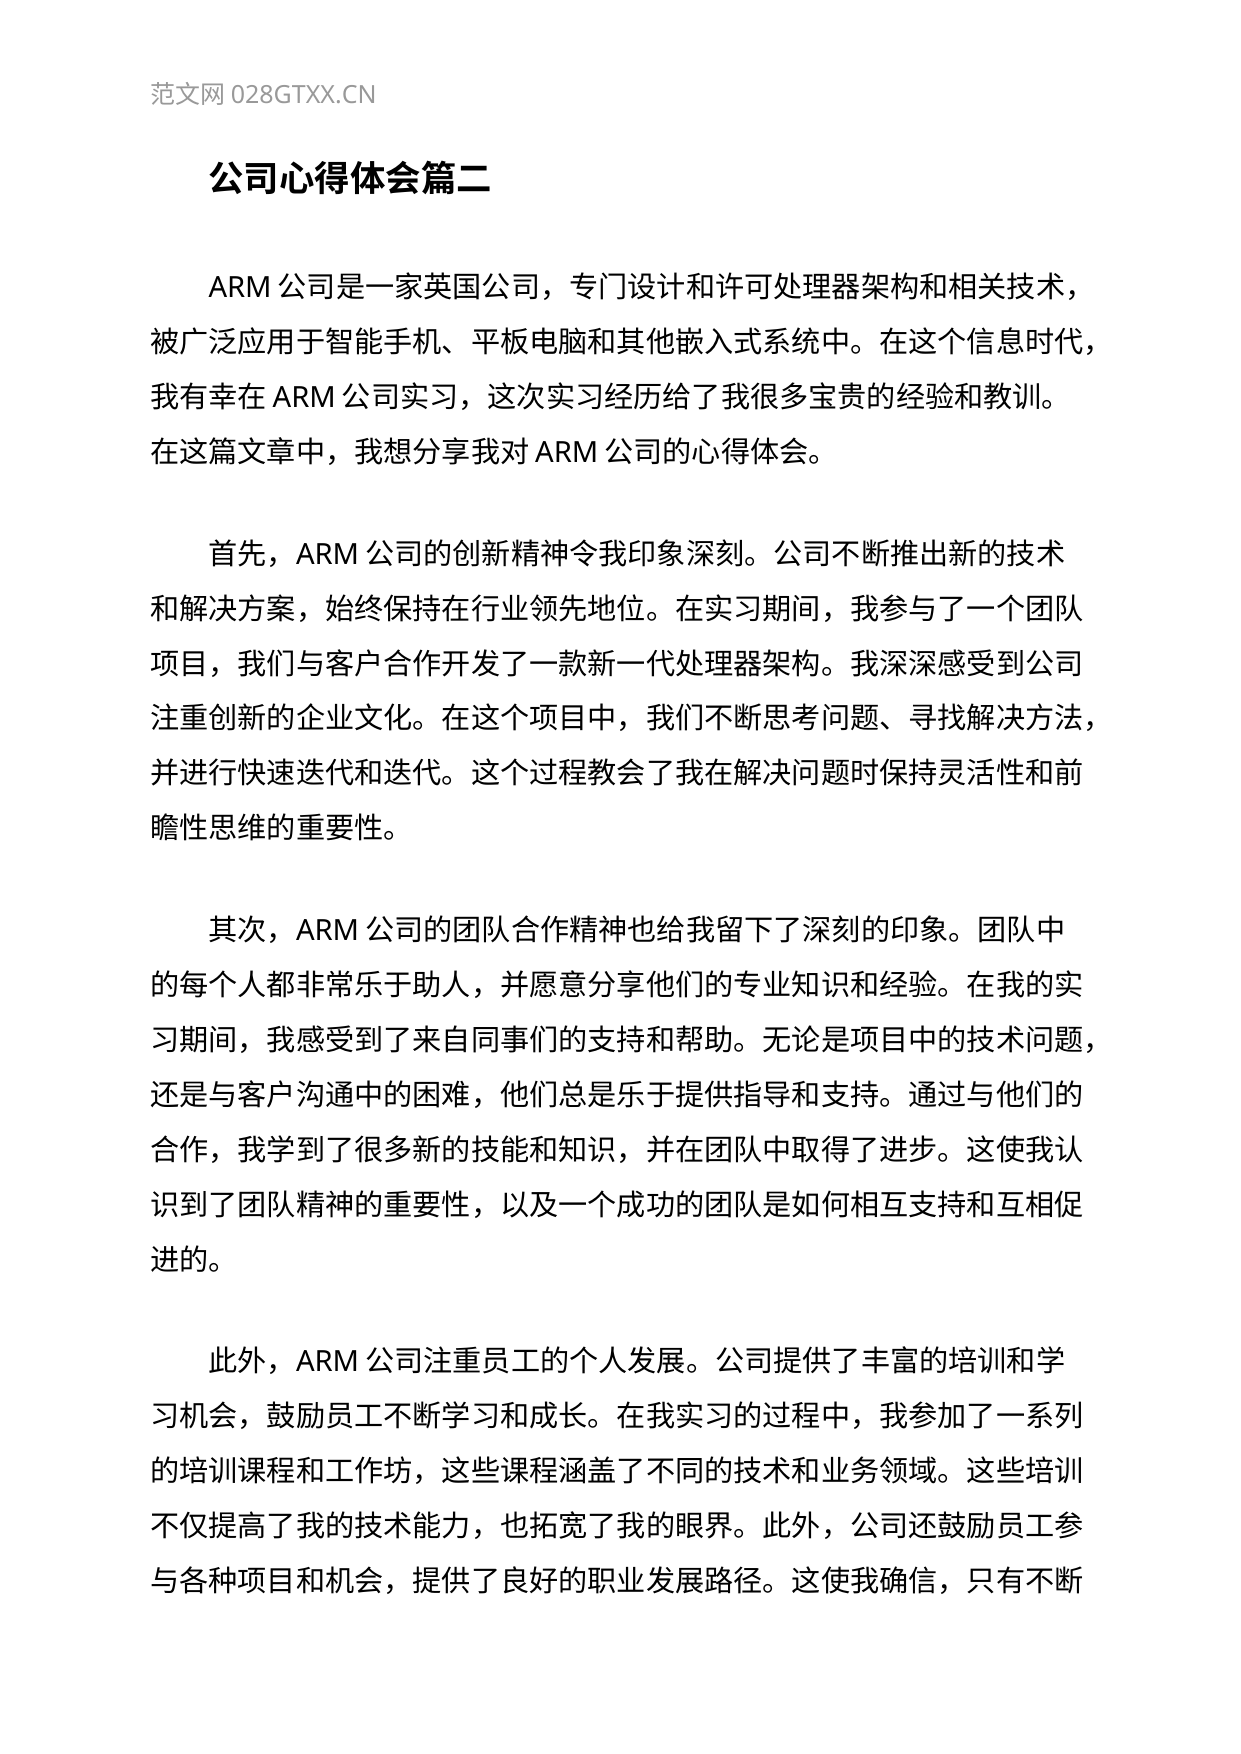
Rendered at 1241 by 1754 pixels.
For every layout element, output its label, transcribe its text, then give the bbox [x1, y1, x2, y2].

text 公司心得体会篇二 [150, 150, 1090, 201]
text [150, 1338, 1090, 1600]
text ARM公司是一家英国公司，专门设计和许可处理器架构和相关技术，被广泛应用于智能手机、平板电脑和其他嵌入式系统中。在这个信息时代，我有幸在ARM公司实习，这次实习经历给了我很多宝贵的经验和教训。在这篇文章中，我想分享我对ARM公司的心得体会。 [150, 263, 1090, 471]
text 首先，ARM公司的创新精神令我印象深刻。公司不断推出新的技术和解决方案，始终保持在行业领先地位。在实习期间，我参与了一个团队项目，我们与客户合作开发了一款新一代处理器架构。我深深感受到公司注重创新的企业文化。在这个项目中，我们不断思考问题、寻找解决方法，并进行快速迭代和迭代。这个过程教会了我在解决问题时保持灵活性和前瞻性思维的重要性。 [150, 530, 1090, 847]
text 其次，ARM公司的团队合作精神也给我留下了深刻的印象。团队中的每个人都非常乐于助人，并愿意分享他们的专业知识和经验。在我的实习期间，我感受到了来自同事们的支持和帮助。无论是项目中的技术问题，还是与客户沟通中的困难，他们总是乐于提供指导和支持。通过与他们的合作，我学到了很多新的技能和知识，并在团队中取得了进步。这使我认识到了团队精神的重要性，以及一个成功的团队是如何相互支持和互相促进的。 [150, 907, 1090, 1278]
